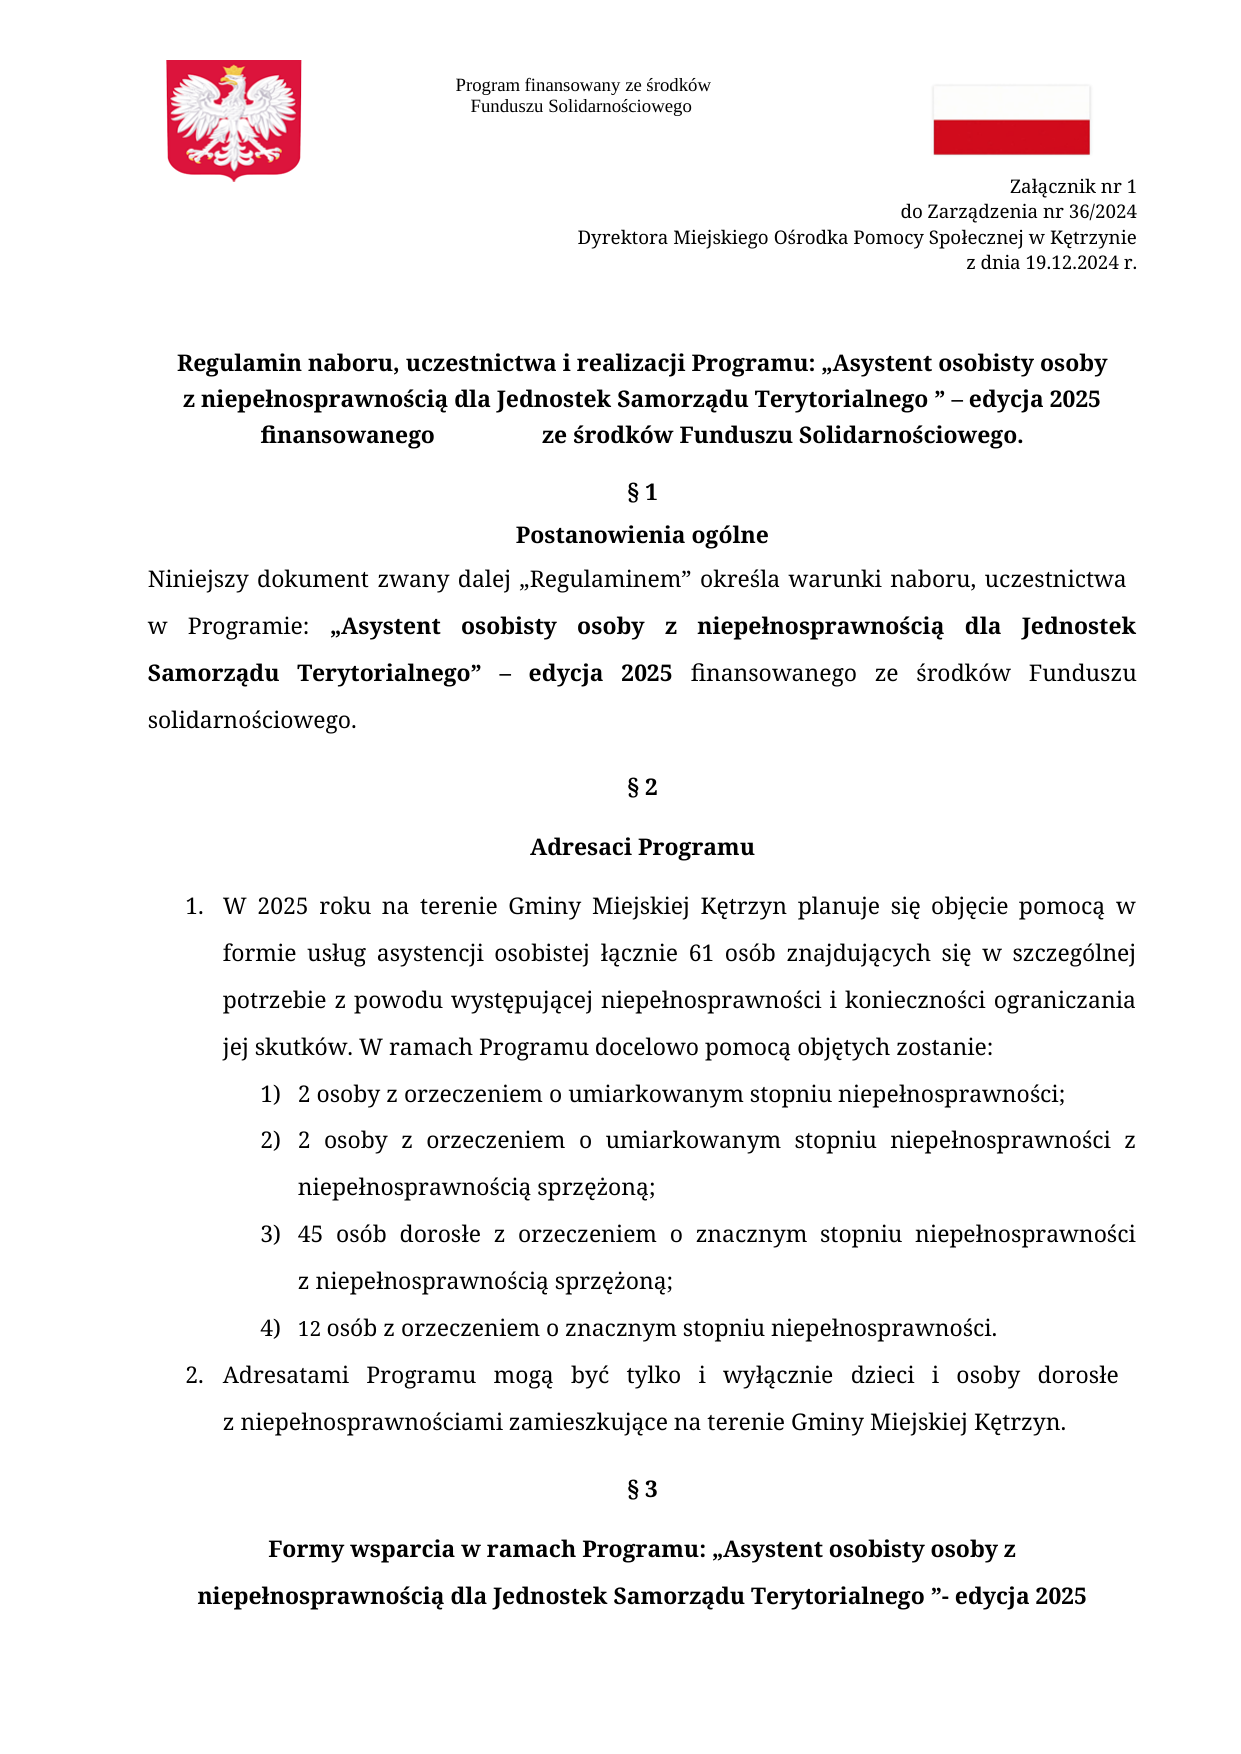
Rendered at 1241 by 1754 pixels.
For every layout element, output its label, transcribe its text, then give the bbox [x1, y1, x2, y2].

list Adresatami Programu mogą być tylko i wyłącznie dzieci i osoby dorosłe z niepełnosprawnościami zamieszkujące na terenie Gminy Miejskiej Kętrzyn. [185, 1359, 1137, 1437]
text § 1 [148, 476, 1137, 507]
list W 2025 roku na terenie Gminy Miejskiej Kętrzyn planuje się objęcie pomocą w formie usług asystencji osobistej łącznie 61 osób znajdujących się w szczególnej potrzebie z powodu występującej niepełnosprawności i konieczności ograniczania jej skutków. W ramach Programu docelowo pomocą objętych zostanie: [185, 890, 1137, 1062]
picture [916, 53, 1108, 173]
text do Zarządzenia nr 36/2024 [148, 199, 1137, 224]
list 2 osoby z orzeczeniem o umiarkowanym stopniu niepełnosprawności; [260, 1078, 1137, 1109]
picture [166, 60, 302, 173]
text § 2 [148, 771, 1137, 803]
text Adresaci Programu [148, 831, 1137, 862]
list 2 osoby z orzeczeniem o umiarkowanym stopniu niepełnosprawności z niepełnosprawnością sprzężoną; [260, 1124, 1137, 1203]
text Regulamin naboru, uczestnictwa i realizacji Programu: „Asystent osobisty osoby z niepełnosprawnością dla Jednostek Samorządu Terytorialnego ” – edycja 2025 finansowanego ze środków Funduszu Solidarnościowego. [148, 347, 1137, 450]
text Dyrektora Miejskiego Ośrodka Pomocy Społecznej w Kętrzynie [148, 224, 1137, 250]
text Załącznik nr 1 [148, 173, 1137, 199]
text Postanowienia ogólne [148, 519, 1137, 551]
text z dnia 19.12.2024 r. [148, 250, 1137, 275]
list 45 osób dorosłe z orzeczeniem o znacznym stopniu niepełnosprawności z niepełnosprawnością sprzężoną; [260, 1218, 1137, 1296]
text Formy wsparcia w ramach Programu: „Asystent osobisty osoby z niepełnosprawnością dla Jednostek Samorządu Terytorialnego ”- edycja 2025 [148, 1533, 1137, 1611]
list 12 osób z orzeczeniem o znacznym stopniu niepełnosprawności. [260, 1312, 1137, 1343]
text § 3 [148, 1473, 1137, 1505]
text Niniejszy dokument zwany dalej „Regulaminem” określa warunki naboru, uczestnictwa w Programie: „Asystent osobisty osoby z niepełnosprawnością dla Jednostek Samorządu Terytorialnego” – edycja 2025 finansowanego ze środków Funduszu solidarnościowego. [148, 563, 1137, 735]
